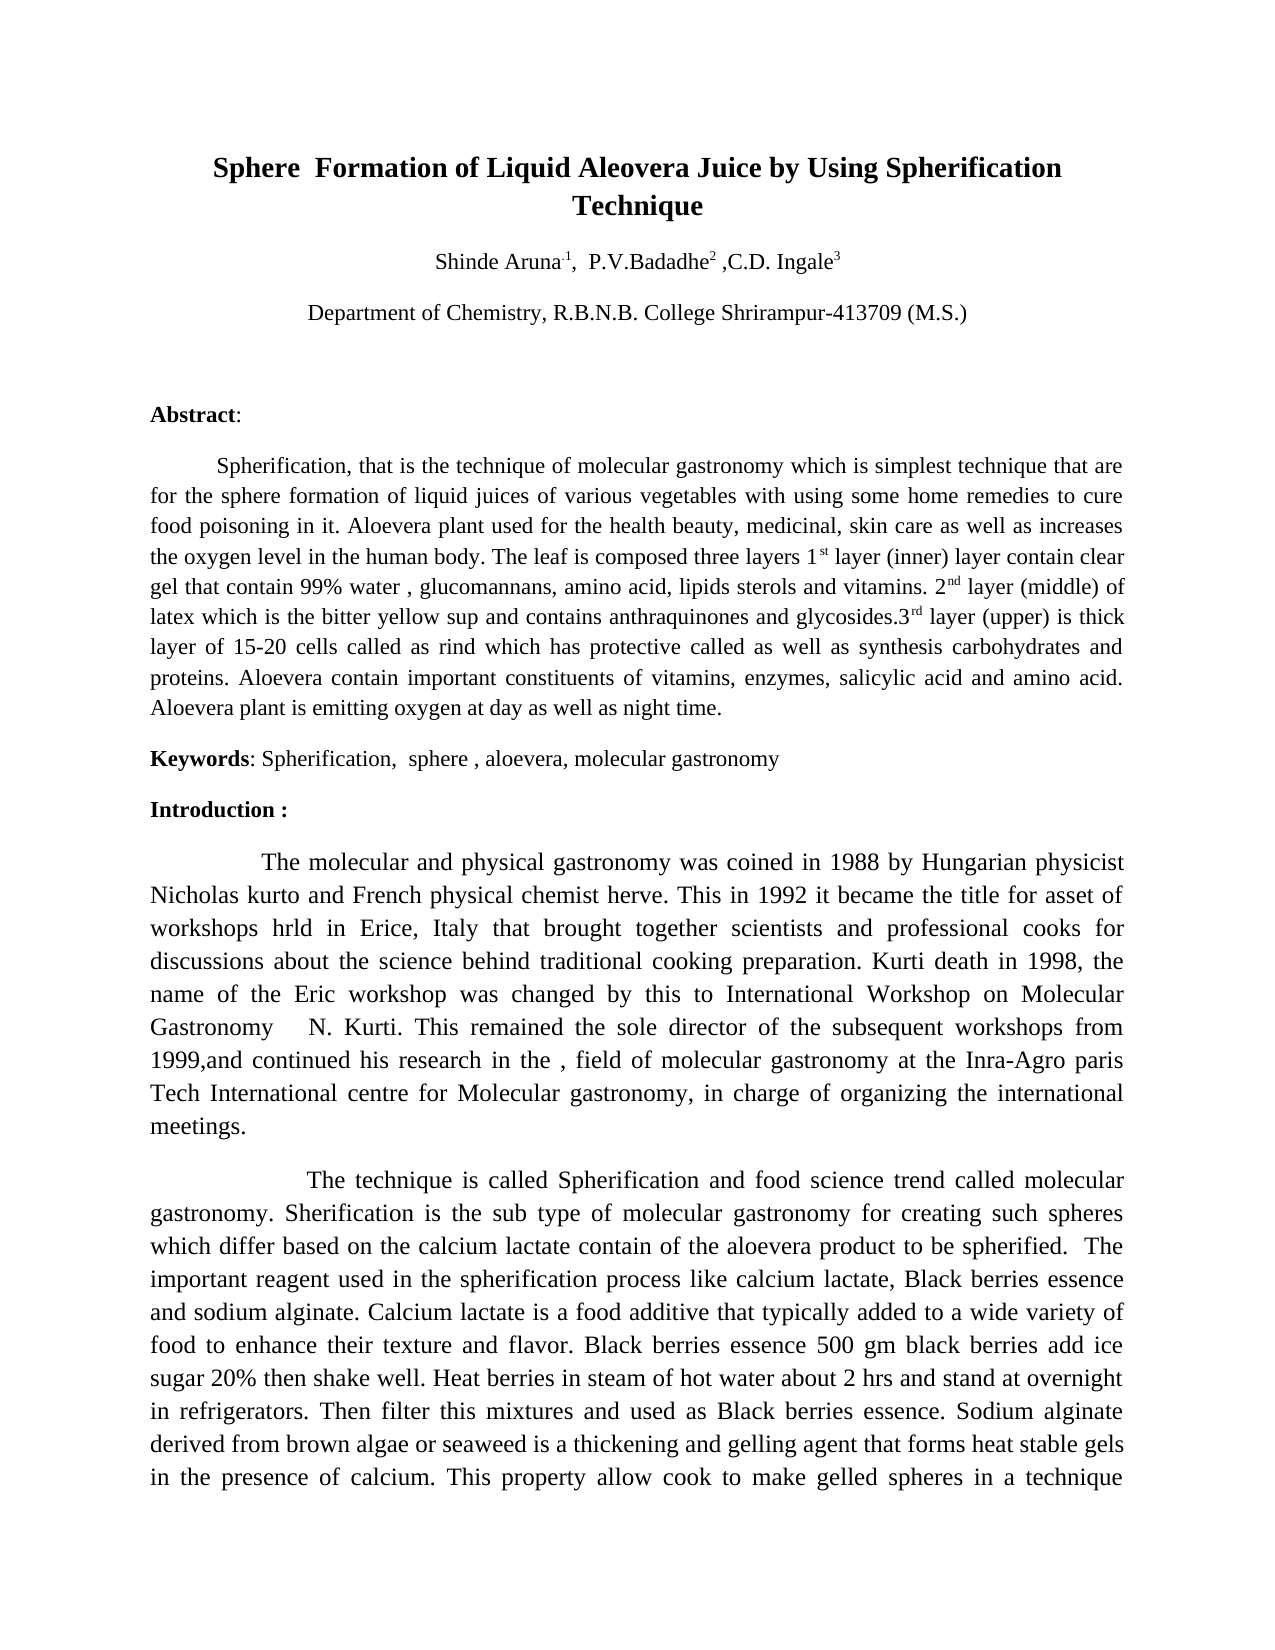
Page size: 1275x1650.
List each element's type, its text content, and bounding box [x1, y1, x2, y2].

text The molecular and physical gastronomy was coined in 1988 by Hungarian physicist Nicholas kurto and French physical chemist herve. This in 1992 it became the title for asset of workshops hrld in Erice, Italy that brought together scientists and professional cooks for discussions about the science behind traditional cooking preparation. Kurti death in 1998, the name of the Eric workshop was changed by this to International Workshop on Molecular Gastronomy N. Kurti. This remained the sole director of the subsequent workshops from 1999,and continued his research in the , field of molecular gastronomy at the Inra-Agro paris Tech International centre for Molecular gastronomy, in charge of organizing the international meetings. [150, 847, 1125, 1140]
text Department of Chemistry, R.B.N.B. College Shrirampur-413709 (M.S.) [150, 299, 1125, 325]
text Sphere Formation of Liquid Aleovera Juice by Using Spherification Technique [150, 150, 1125, 222]
text Keywords: Spherification, sphere , aloevera, molecular gastronomy [150, 745, 1125, 771]
text Spherification, that is the technique of molecular gastronomy which is simplest technique that are for the sphere formation of liquid juices of various vegetables with using some home remedies to cure food poisoning in it. Aloevera plant used for the health beauty, medicinal, skin care as well as increases the oxygen level in the human body. The leaf is composed three layers 1st layer (inner) layer contain clear gel that contain 99% water , glucomannans, amino acid, lipids sterols and vitamins. 2nd layer (middle) of latex which is the bitter yellow sup and contains anthraquinones and glycosides.3rd layer (upper) is thick layer of 15-20 cells called as rind which has protective called as well as synthesis carbohydrates and proteins. Aloevera contain important constituents of vitamins, enzymes, salicylic acid and amino acid. Aloevera plant is emitting oxygen at day as well as night time. [150, 452, 1125, 720]
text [150, 1165, 1125, 1491]
text Introduction : [150, 796, 1125, 822]
text Abstract: [150, 401, 1125, 427]
text Shinde Aruna.1, P.V.Badadhe2 ,C.D. Ingale3 [150, 248, 1125, 274]
